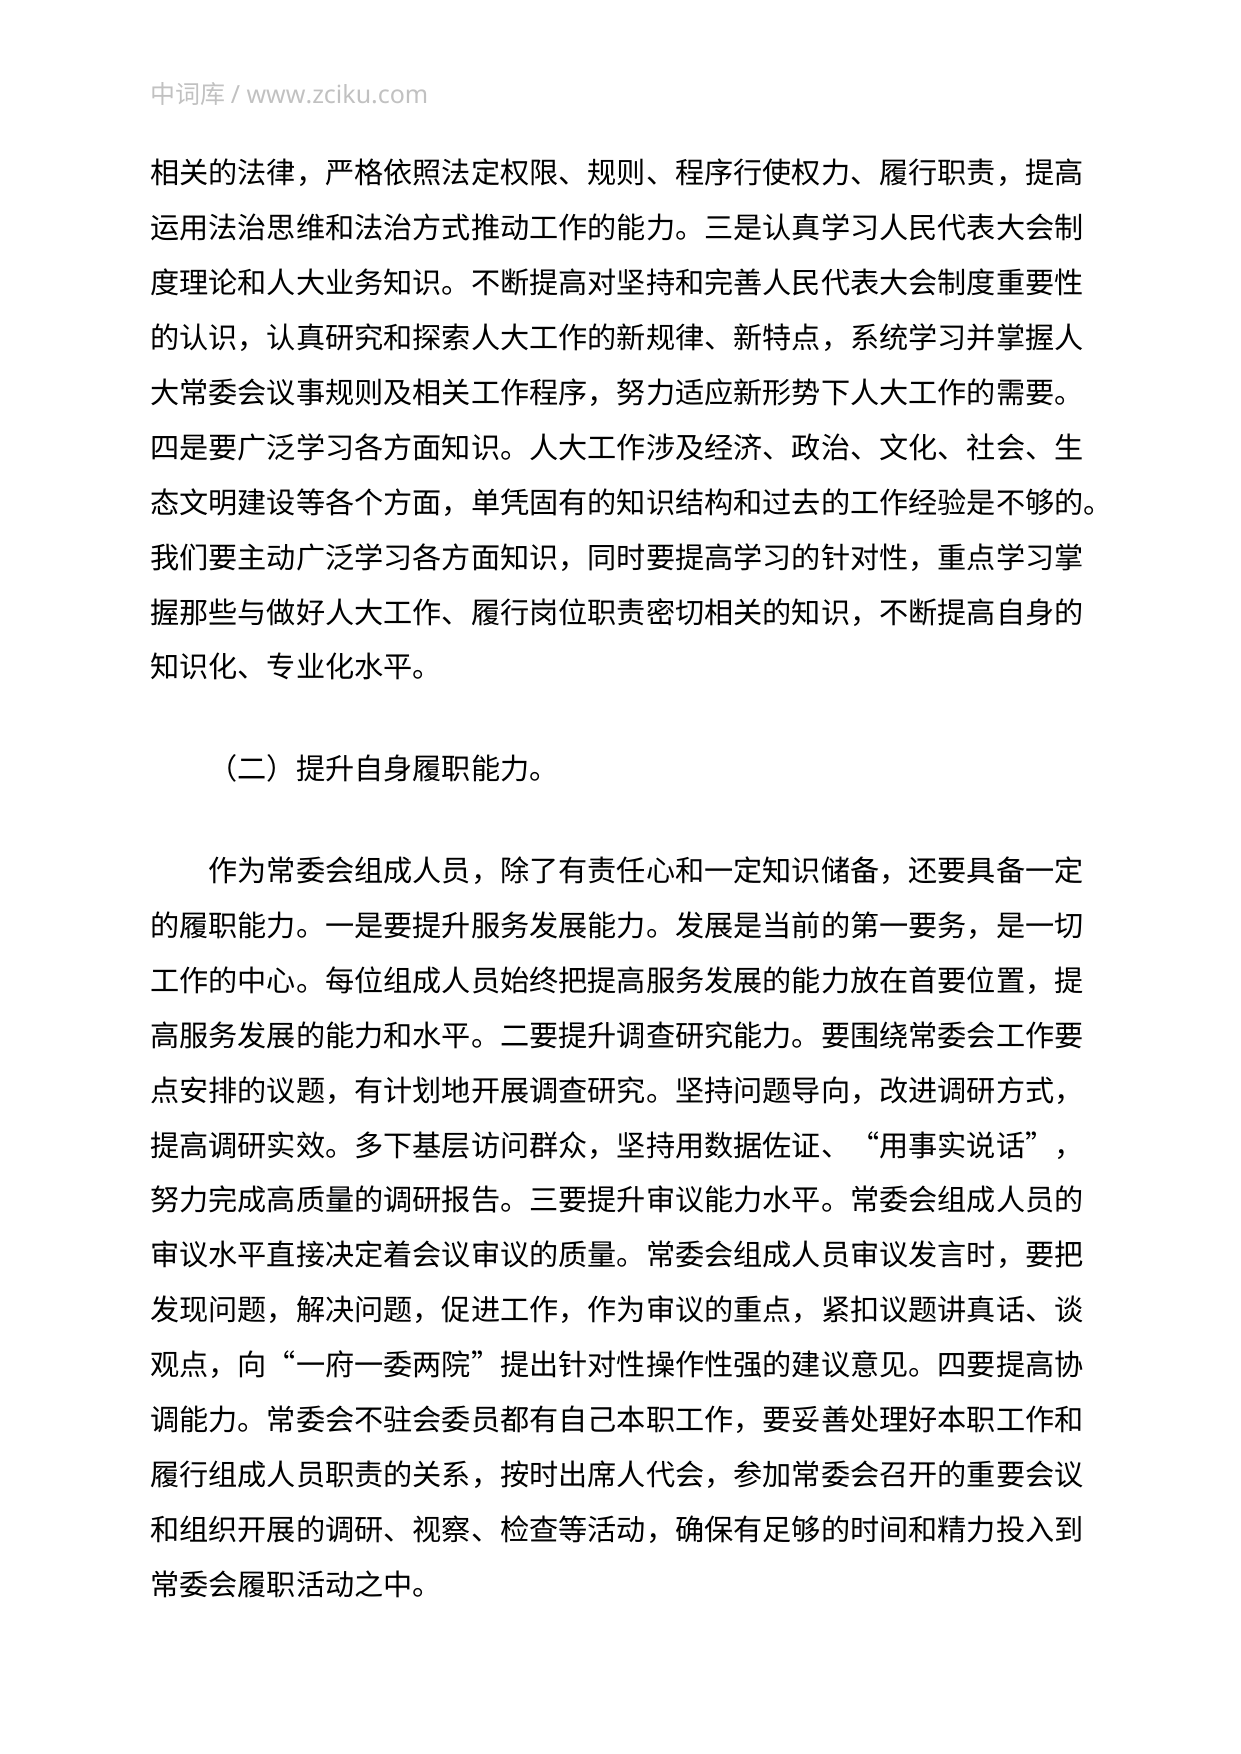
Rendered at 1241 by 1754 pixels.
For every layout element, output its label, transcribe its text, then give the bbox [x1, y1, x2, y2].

text （二）提升自身履职能力。 [150, 746, 1090, 788]
text 作为常委会组成人员，除了有责任心和一定知识储备，还要具备一定的履职能力。一是要提升服务发展能力。发展是当前的第一要务，是一切工作的中心。每位组成人员始终把提高服务发展的能力放在首要位置，提高服务发展的能力和水平。二要提升调查研究能力。要围绕常委会工作要点安排的议题，有计划地开展调查研究。坚持问题导向，改进调研方式，提高调研实效。多下基层访问群众，坚持用数据佐证、“用事实说话”，努力完成高质量的调研报告。三要提升审议能力水平。常委会组成人员的审议水平直接决定着会议审议的质量。常委会组成人员审议发言时，要把发现问题，解决问题，促进工作，作为审议的重点，紧扣议题讲真话、谈观点，向“一府一委两院”提出针对性操作性强的建议意见。四要提高协调能力。常委会不驻会委员都有自己本职工作，要妥善处理好本职工作和履行组成人员职责的关系，按时出席人代会，参加常委会召开的重要会议和组织开展的调研、视察、检查等活动，确保有足够的时间和精力投入到常委会履职活动之中。 [150, 848, 1090, 1603]
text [150, 150, 1090, 686]
